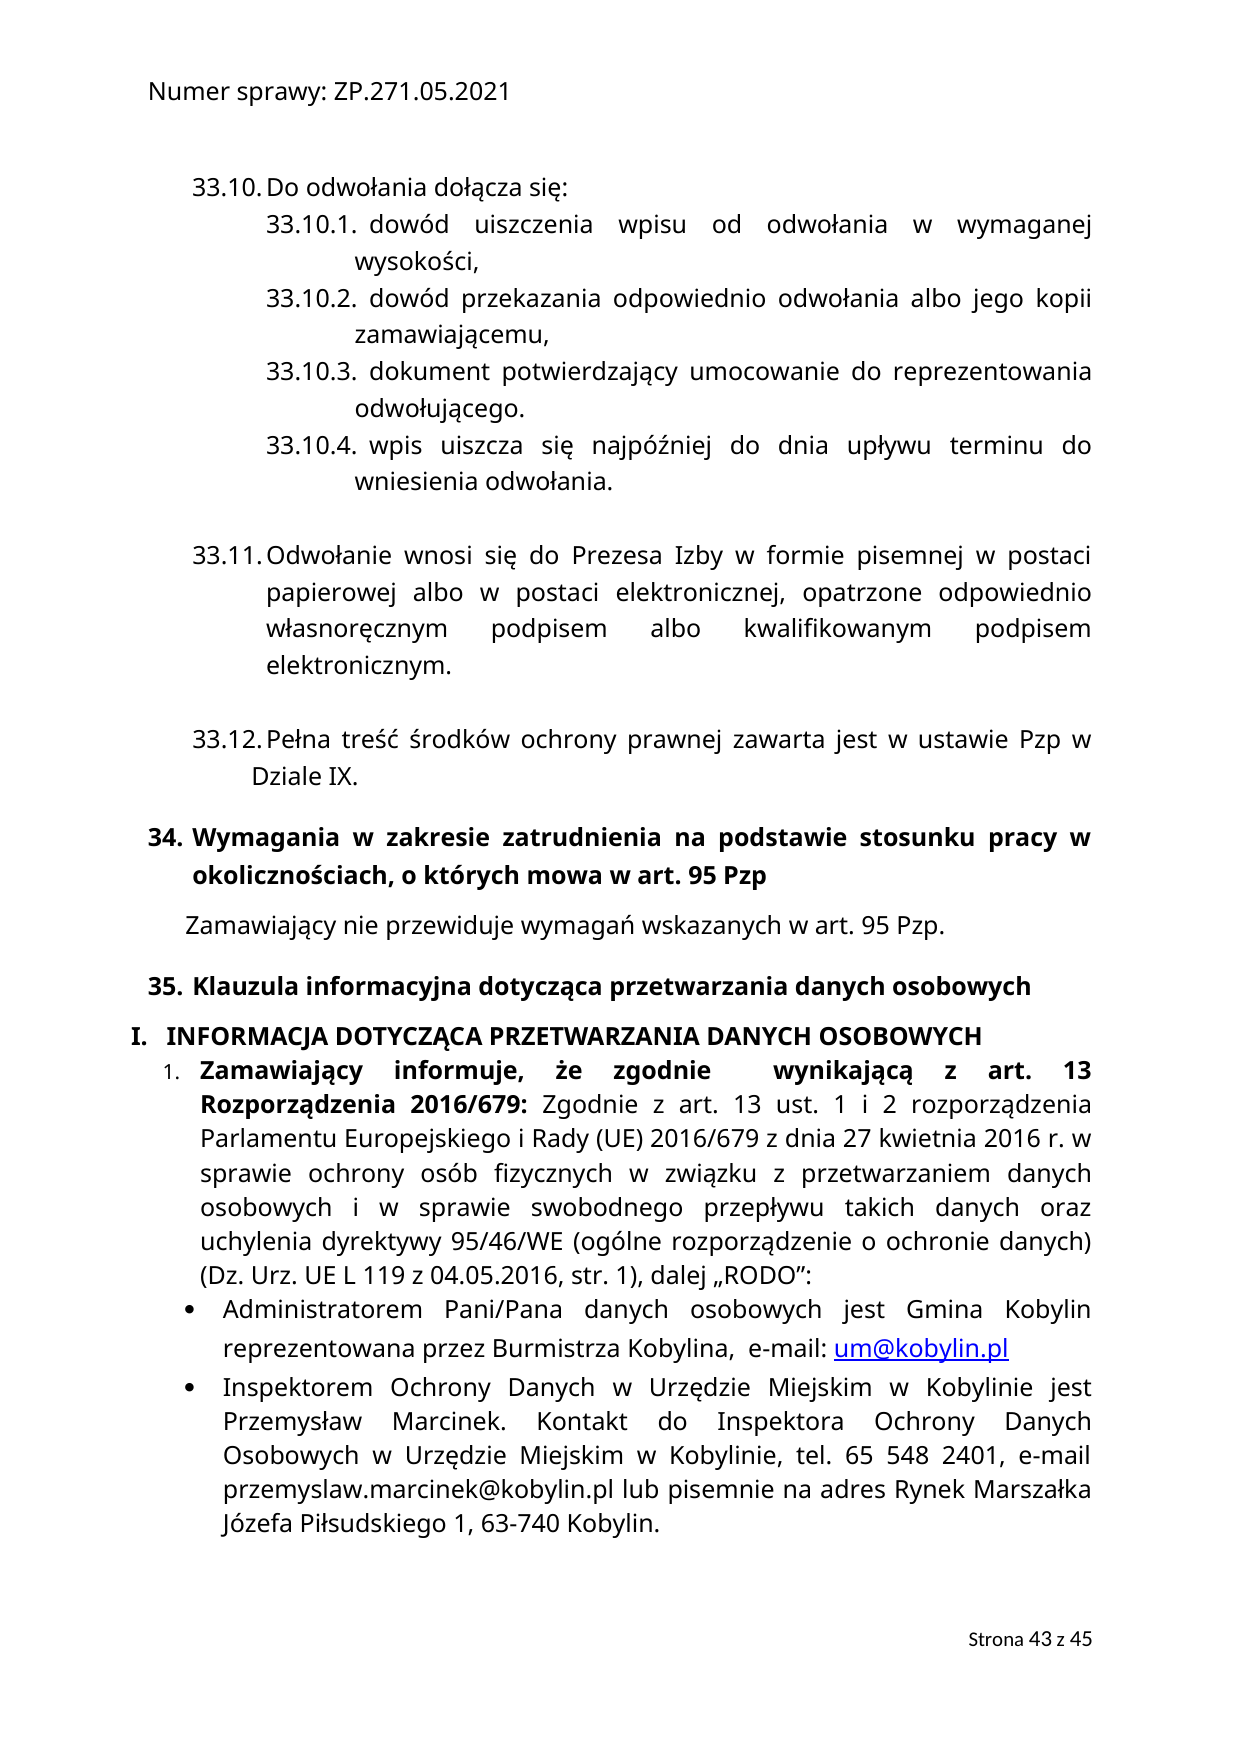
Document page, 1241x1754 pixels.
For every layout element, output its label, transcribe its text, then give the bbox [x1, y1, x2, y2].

list Zamawiający informuje, że zgodnie wynikającą z art. 13 Rozporządzenia 2016/679: Zgodnie z art. 13 ust. 1 i 2 rozporządzenia Parlamentu Europejskiego i Rady (UE) 2016/679 z dnia 27 kwietnia 2016 r. w sprawie ochrony osób fizycznych w związku z przetwarzaniem danych osobowych i w sprawie swobodnego przepływu takich danych oraz uchylenia dyrektywy 95/46/WE (ogólne rozporządzenie o ochronie danych) (Dz. Urz. UE L 119 z 04.05.2016, str. 1), dalej „RODO”: [162, 1053, 1093, 1291]
list Zamawiający nie przewiduje wymagań wskazanych w art. 95 Pzp. [185, 907, 1093, 941]
list wpis uiszcza się najpóźniej do dnia upływu terminu do wniesienia odwołania. [266, 427, 1093, 498]
subtitle Klauzula informacyjna dotycząca przetwarzania danych osobowych [148, 969, 1093, 1003]
list dokument potwierdzający umocowanie do reprezentowania odwołującego. [266, 354, 1093, 424]
list INFORMACJA DOTYCZĄCA PRZETWARZANIA DANYCH OSOBOWYCH [148, 1019, 1093, 1053]
list Inspektorem Ochrony Danych w Urzędzie Miejskim w Kobylinie jest Przemysław Marcinek. Kontakt do Inspektora Ochrony Danych Osobowych w Urzędzie Miejskim w Kobylinie, tel. 65 548 2401, e-mail przemyslaw.marcinek@kobylin.pl lub pisemnie na adres Rynek Marszałka Józefa Piłsudskiego 1, 63-740 Kobylin. [185, 1370, 1093, 1540]
list Odwołanie wnosi się do Prezesa Izby w formie pisemnej w postaci papierowej albo w postaci elektronicznej, opatrzone odpowiednio własnoręcznym podpisem albo kwalifikowanym podpisem elektronicznym. [192, 538, 1093, 682]
list Do odwołania dołącza się: [192, 170, 1093, 204]
list Administratorem Pani/Pana danych osobowych jest Gmina Kobylin reprezentowana przez Burmistrza Kobylina, e-mail: um@kobylin.pl [185, 1291, 1093, 1365]
list dowód przekazania odpowiednio odwołania albo jego kopii zamawiającemu, [266, 280, 1093, 351]
list Pełna treść środków ochrony prawnej zawarta jest w ustawie Pzp w Dziale IX. [192, 721, 1093, 792]
list dowód uiszczenia wpisu od odwołania w wymaganej wysokości, [266, 207, 1093, 277]
subtitle Wymagania w zakresie zatrudnienia na podstawie stosunku pracy w okolicznościach, o których mowa w art. 95 Pzp [148, 820, 1093, 891]
